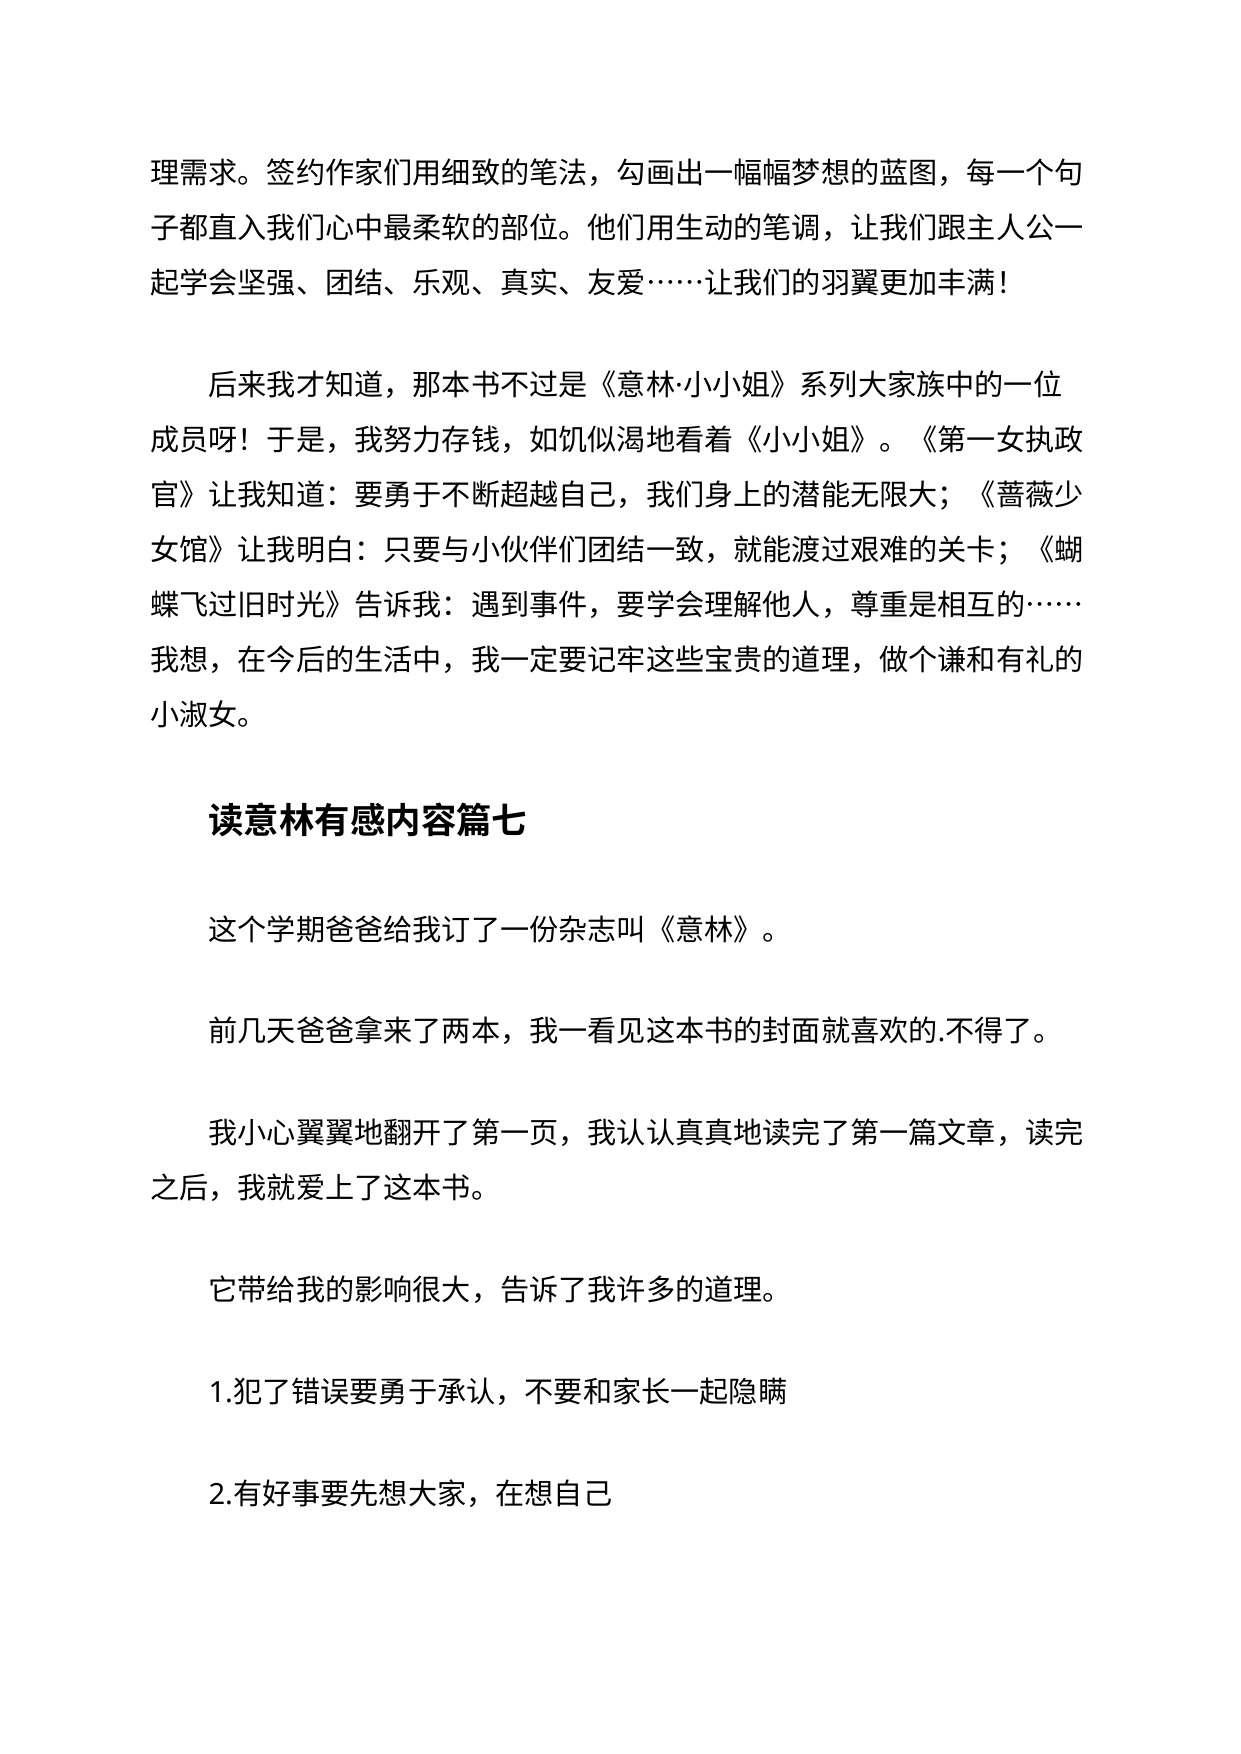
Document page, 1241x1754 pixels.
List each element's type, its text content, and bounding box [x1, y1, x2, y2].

text 后来我才知道，那本书不过是《意林·小小姐》系列大家族中的一位成员呀！于是，我努力存钱，如饥似渴地看着《小小姐》。《第一女执政官》让我知道：要勇于不断超越自己，我们身上的潜能无限大；《蔷薇少女馆》让我明白：只要与小伙伴们团结一致，就能渡过艰难的关卡；《蝴蝶飞过旧时光》告诉我：遇到事件，要学会理解他人，尊重是相互的……我想，在今后的生活中，我一定要记牢这些宝贵的道理，做个谦和有礼的小淑女。 [150, 362, 1090, 733]
text 前几天爸爸拿来了两本，我一看见这本书的封面就喜欢的.不得了。 [150, 1008, 1090, 1050]
text 它带给我的影响很大，告诉了我许多的道理。 [150, 1267, 1090, 1309]
text 读意林有感内容篇七 [150, 793, 1090, 844]
text 2.有好事要先想大家，在想自己 [150, 1470, 1090, 1513]
text 我小心翼翼地翻开了第一页，我认认真真地读完了第一篇文章，读完之后，我就爱上了这本书。 [150, 1110, 1090, 1207]
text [150, 150, 1090, 302]
text 这个学期爸爸给我订了一份杂志叫《意林》。 [150, 906, 1090, 948]
text 1.犯了错误要勇于承认，不要和家长一起隐瞒 [150, 1368, 1090, 1411]
